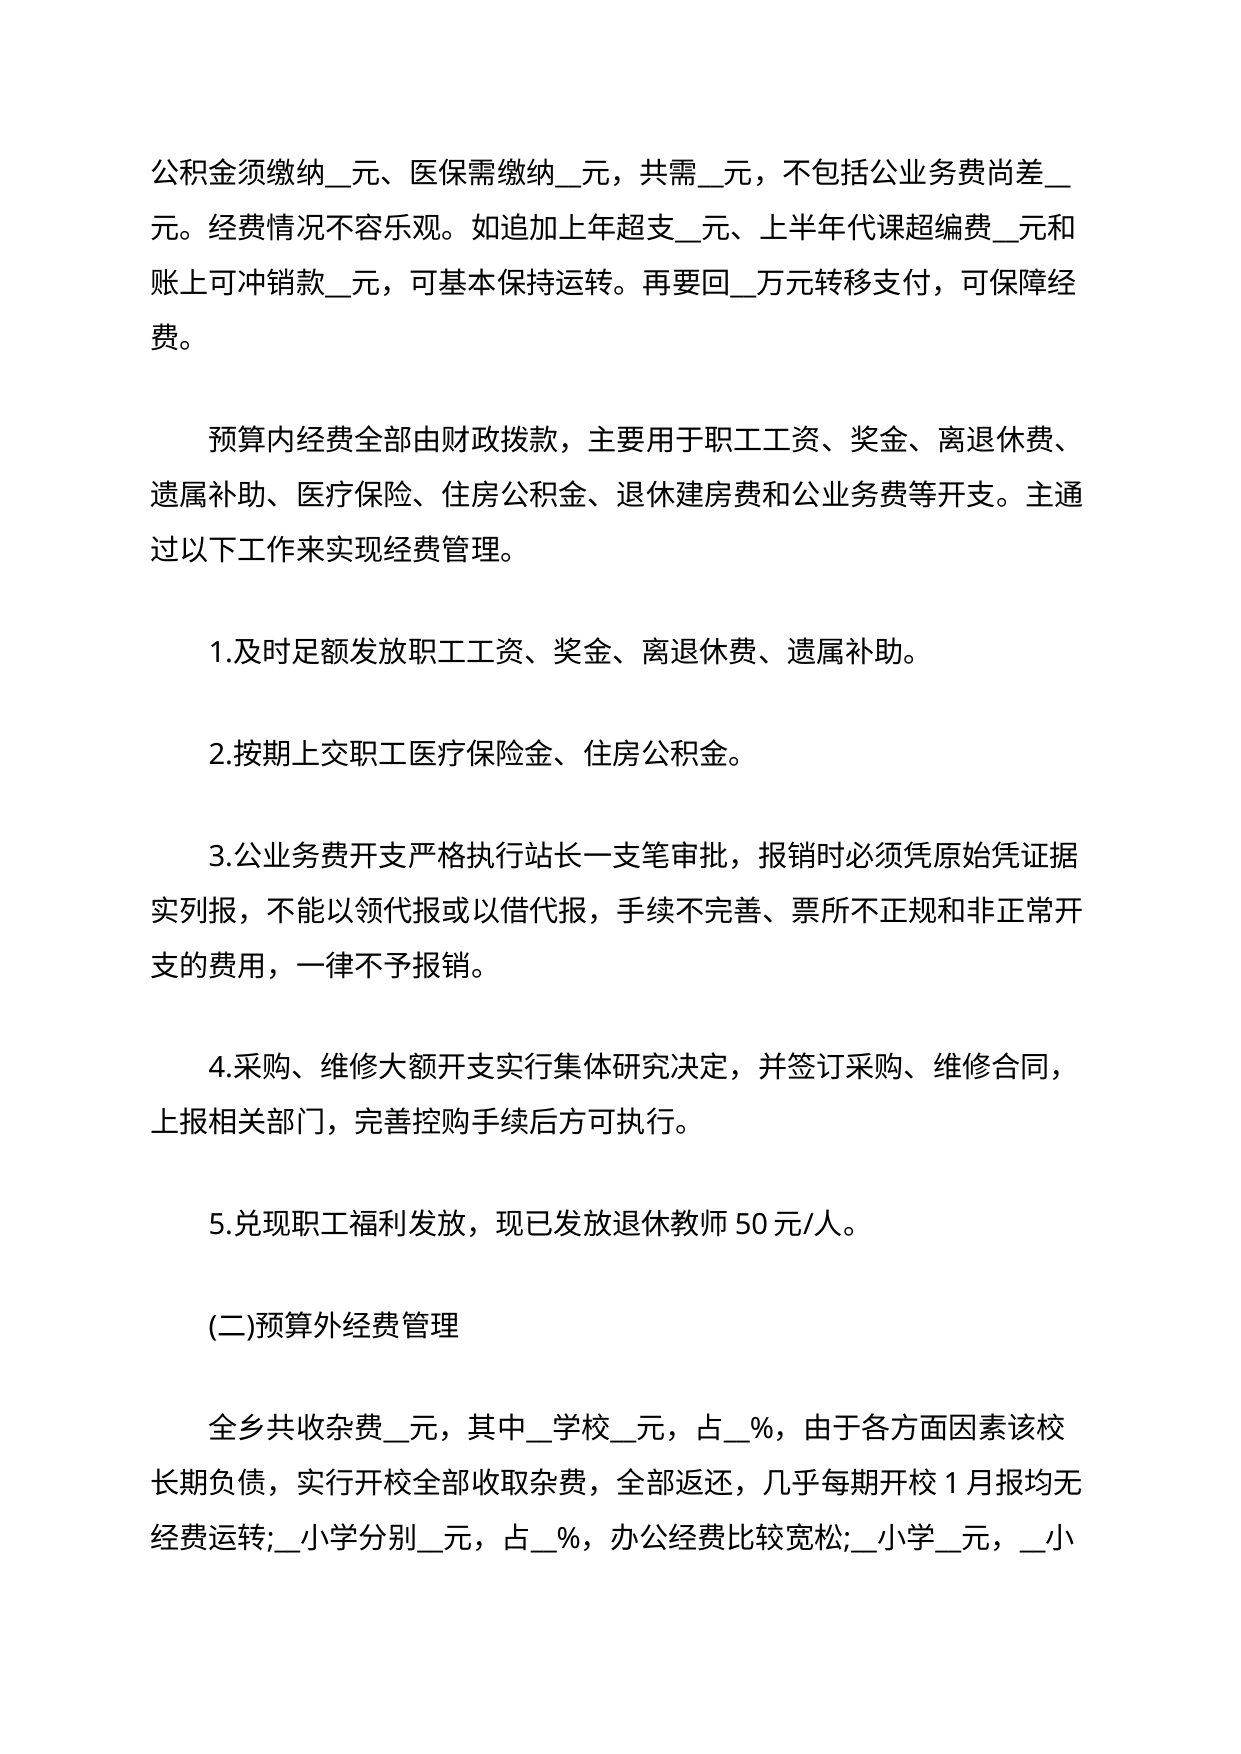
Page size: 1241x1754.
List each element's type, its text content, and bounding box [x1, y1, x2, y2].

text 4.采购、维修大额开支实行集体研究决定，并签订采购、维修合同，上报相关部门，完善控购手续后方可执行。 [150, 1044, 1090, 1141]
text 3.公业务费开支严格执行站长一支笔审批，报销时必须凭原始凭证据实列报，不能以领代报或以借代报，手续不完善、票所不正规和非正常开支的费用，一律不予报销。 [150, 832, 1090, 984]
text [150, 1405, 1090, 1557]
text 2.按期上交职工医疗保险金、住房公积金。 [150, 730, 1090, 773]
text (二)预算外经费管理 [150, 1303, 1090, 1345]
text 预算内经费全部由财政拨款，主要用于职工工资、奖金、离退休费、遗属补助、医疗保险、住房公积金、退休建房费和公业务费等开支。主通过以下工作来实现经费管理。 [150, 417, 1090, 569]
text 5.兑现职工福利发放，现已发放退休教师50元/人。 [150, 1201, 1090, 1243]
text 1.及时足额发放职工工资、奖金、离退休费、遗属补助。 [150, 628, 1090, 671]
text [150, 150, 1090, 357]
